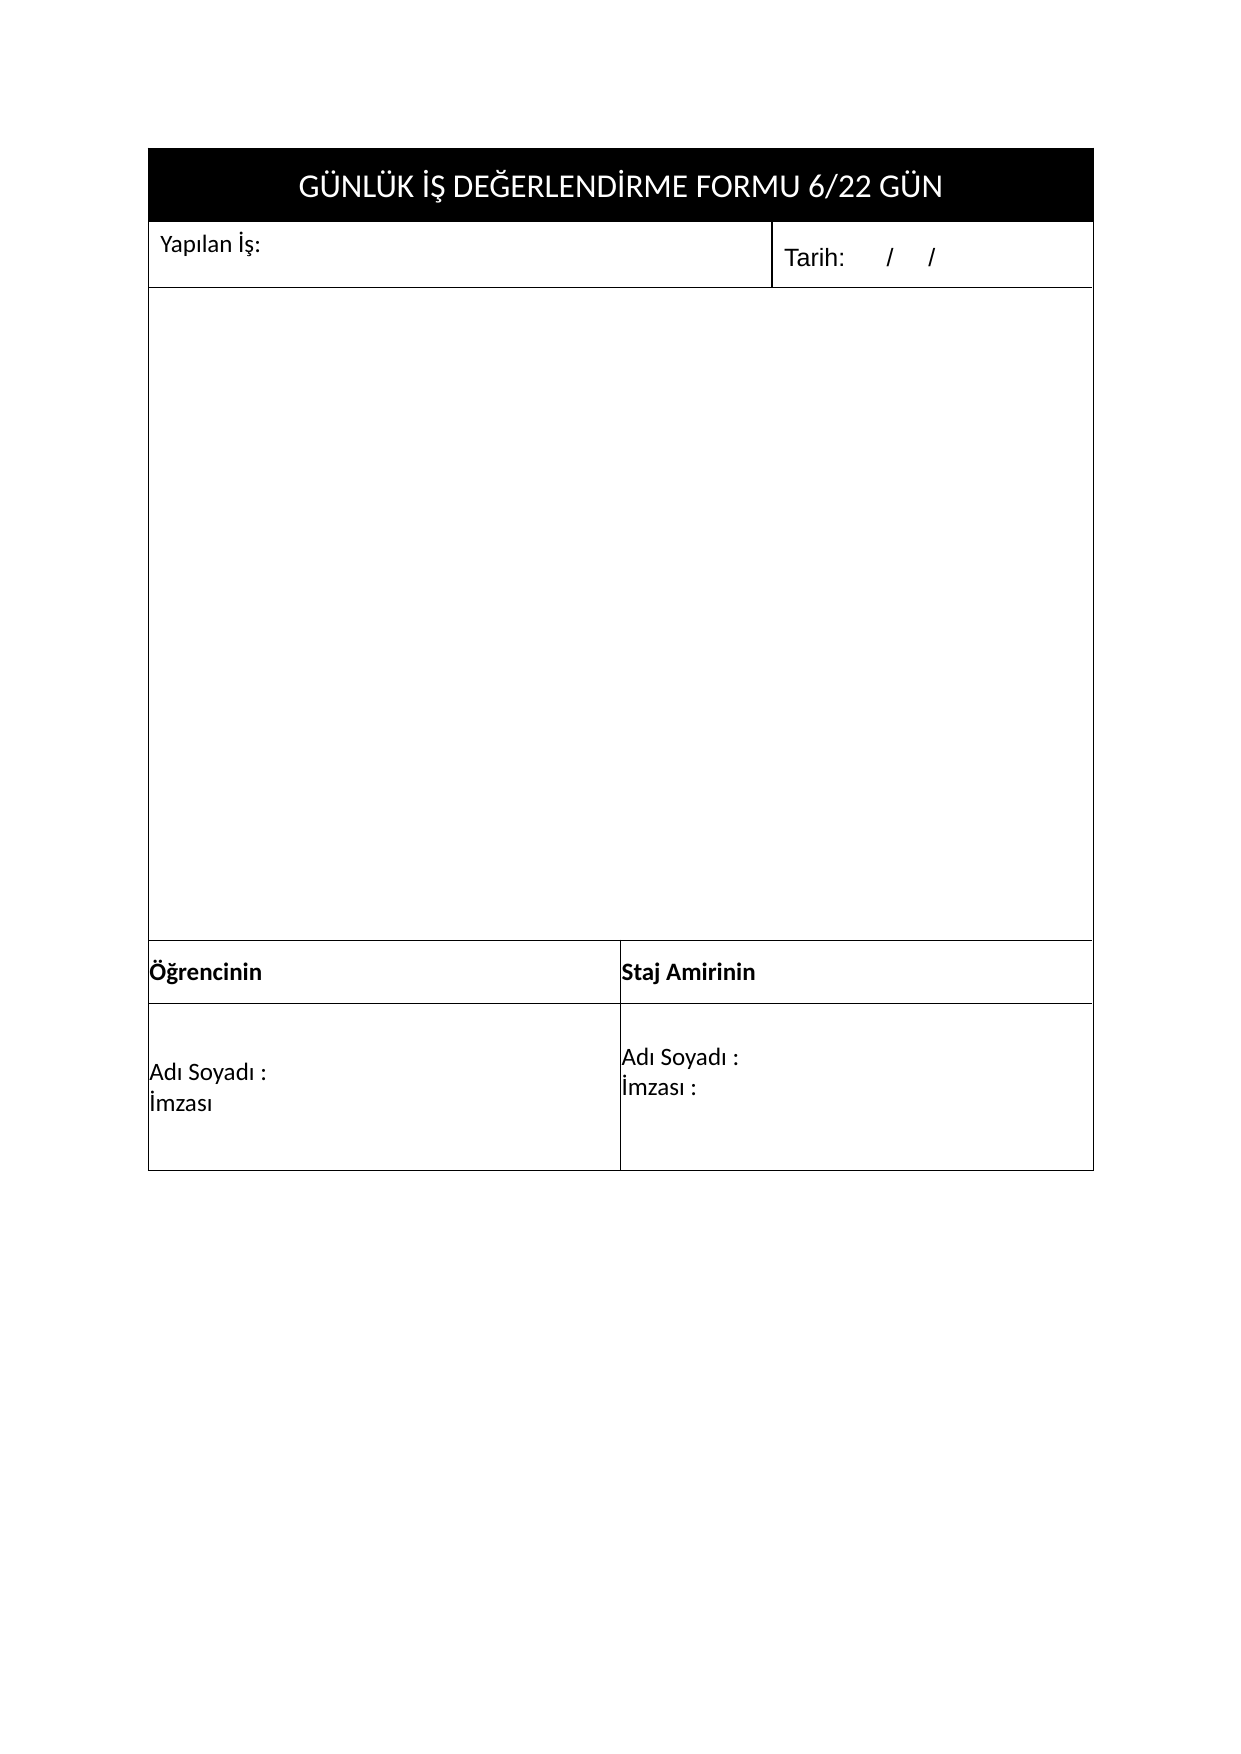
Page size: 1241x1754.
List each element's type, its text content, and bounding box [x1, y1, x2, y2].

table_cell Öğrencinin [149, 941, 620, 1003]
table_header GÜNLÜK İŞ DEĞERLENDİRME FORMU 6/22 GÜN [149, 149, 1093, 222]
table_cell Adı Soyadı : İmzası : [621, 1003, 1093, 1169]
table_cell [149, 287, 1093, 939]
table_cell Yapılan İş: [149, 222, 771, 287]
table_cell Adı Soyadı : İmzası [149, 1004, 620, 1169]
table_cell Staj Amirinin [621, 940, 1093, 1003]
table_cell Tarih: / / [773, 222, 1093, 287]
